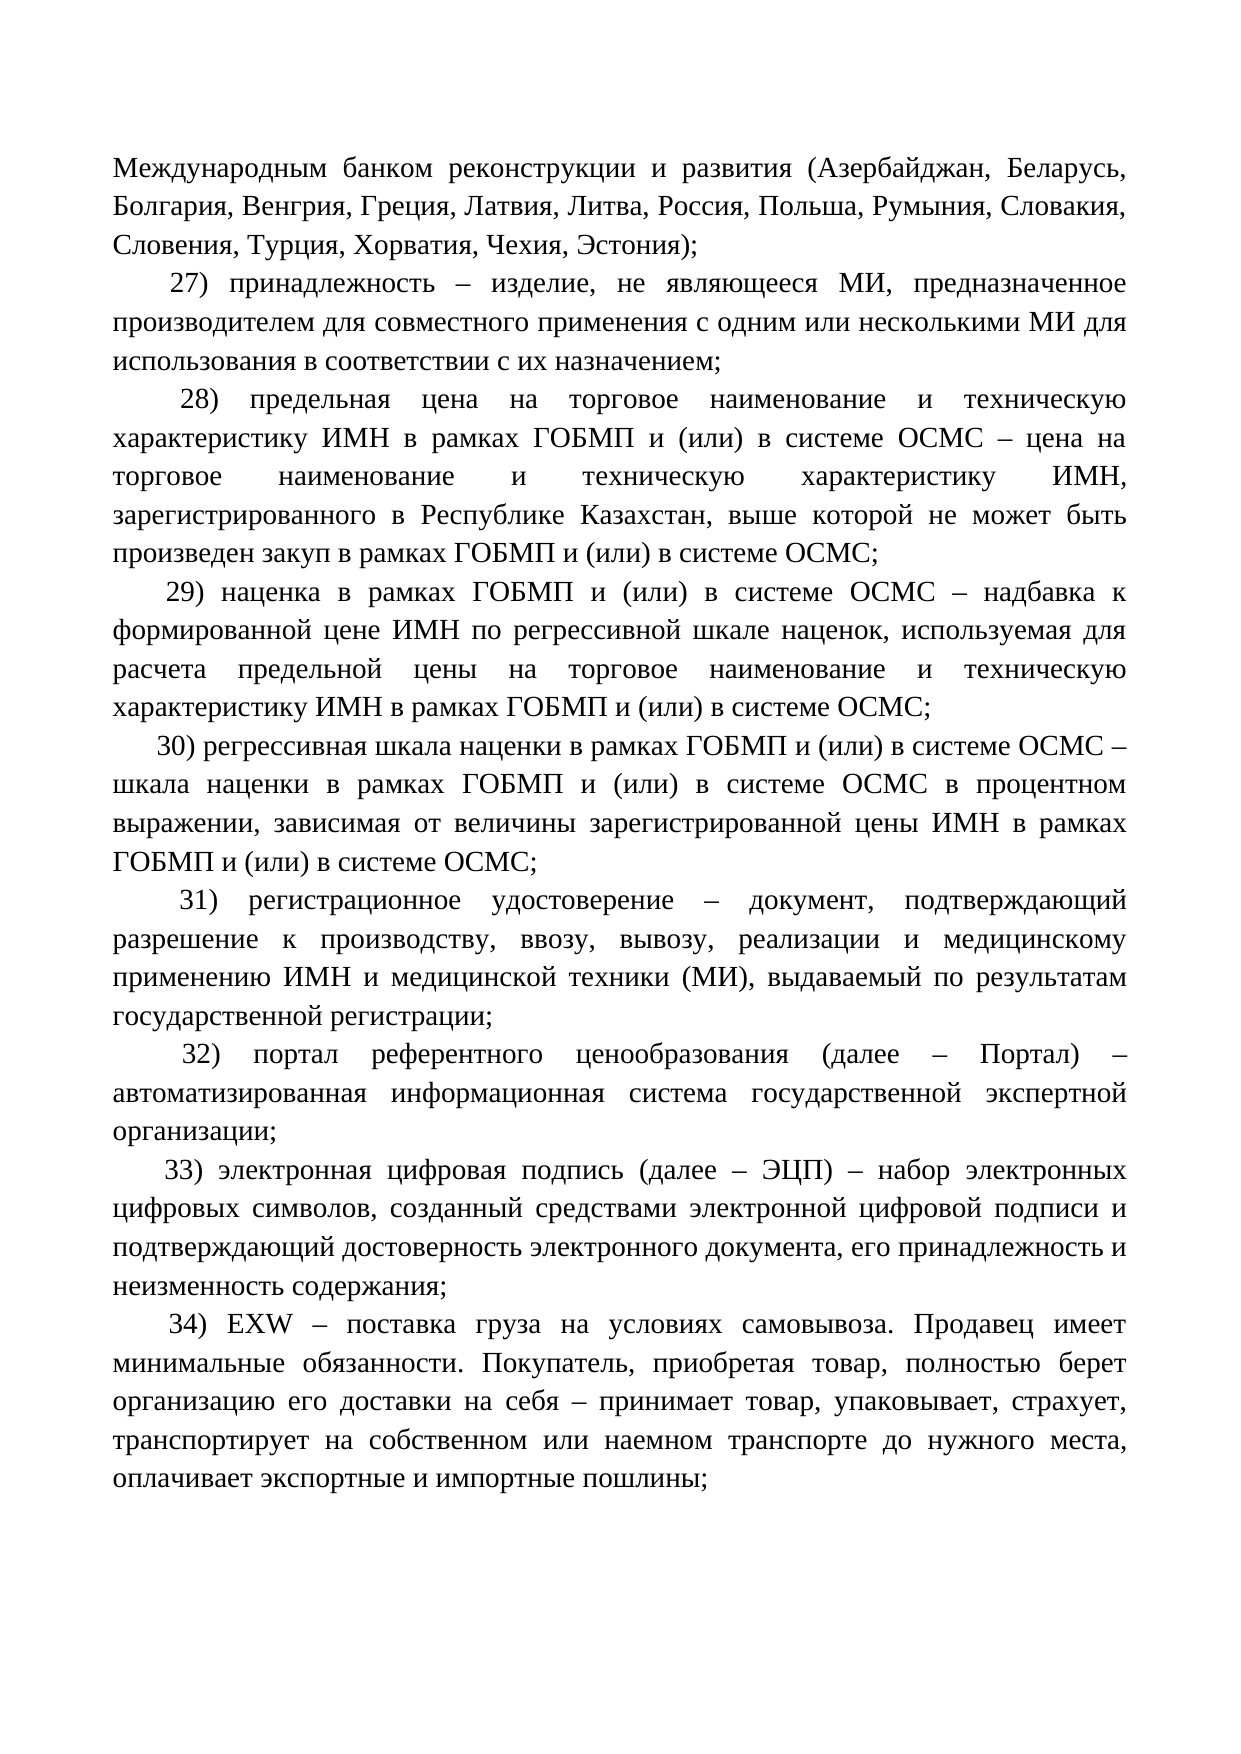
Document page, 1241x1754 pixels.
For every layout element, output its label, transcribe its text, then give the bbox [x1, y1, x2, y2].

text 33) электронная цифровая подпись (далее – ЭЦП) – набор электронных цифровых символов, созданный средствами электронной цифровой подписи и подтверждающий достоверность электронного документа, его принадлежность и неизменность содержания; [112, 1152, 1128, 1301]
text 28) предельная цена на торговое наименование и техническую характеристику ИМН в рамках ГОБМП и (или) в системе ОСМС – цена на торговое наименование и техническую характеристику ИМН, зарегистрированного в Республике Казахстан, выше которой не может быть произведен закуп в рамках ГОБМП и (или) в системе ОСМС; [112, 381, 1128, 569]
text 30) регрессивная шкала наценки в рамках ГОБМП и (или) в системе ОСМС – шкала наценки в рамках ГОБМП и (или) в системе ОСМС в процентном выражении, зависимая от величины зарегистрированной цены ИМН в рамках ГОБМП и (или) в системе ОСМС; [112, 728, 1128, 877]
text 27) принадлежность – изделие, не являющееся МИ, предназначенное производителем для совместного применения с одним или несколькими МИ для использования в соответствии с их назначением; [112, 266, 1128, 376]
text 34) EXW – поставка груза на условиях самовывоза. Продавец имеет минимальные обязанности. Покупатель, приобретая товар, полностью берет организацию его доставки на себя – принимает товар, упаковывает, страхует, транспортирует на собственном или наемном транспорте до нужного места, оплачивает экспортные и импортные пошлины; [112, 1306, 1128, 1494]
text 29) наценка в рамках ГОБМП и (или) в системе ОСМС – надбавка к формированной цене ИМН по регрессивной шкале наценок, используемая для расчета предельной цены на торговое наименование и техническую характеристику ИМН в рамках ГОБМП и (или) в системе ОСМС; [112, 574, 1128, 723]
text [112, 150, 1128, 261]
text 31) регистрационное удостоверение – документ, подтверждающий разрешение к производству, ввозу, вывозу, реализации и медицинскому применению ИМН и медицинской техники (МИ), выдаваемый по результатам государственной регистрации; [112, 882, 1128, 1031]
text 32) портал референтного ценообразования (далее – Портал) – автоматизированная информационная система государственной экспертной организации; [112, 1036, 1128, 1147]
